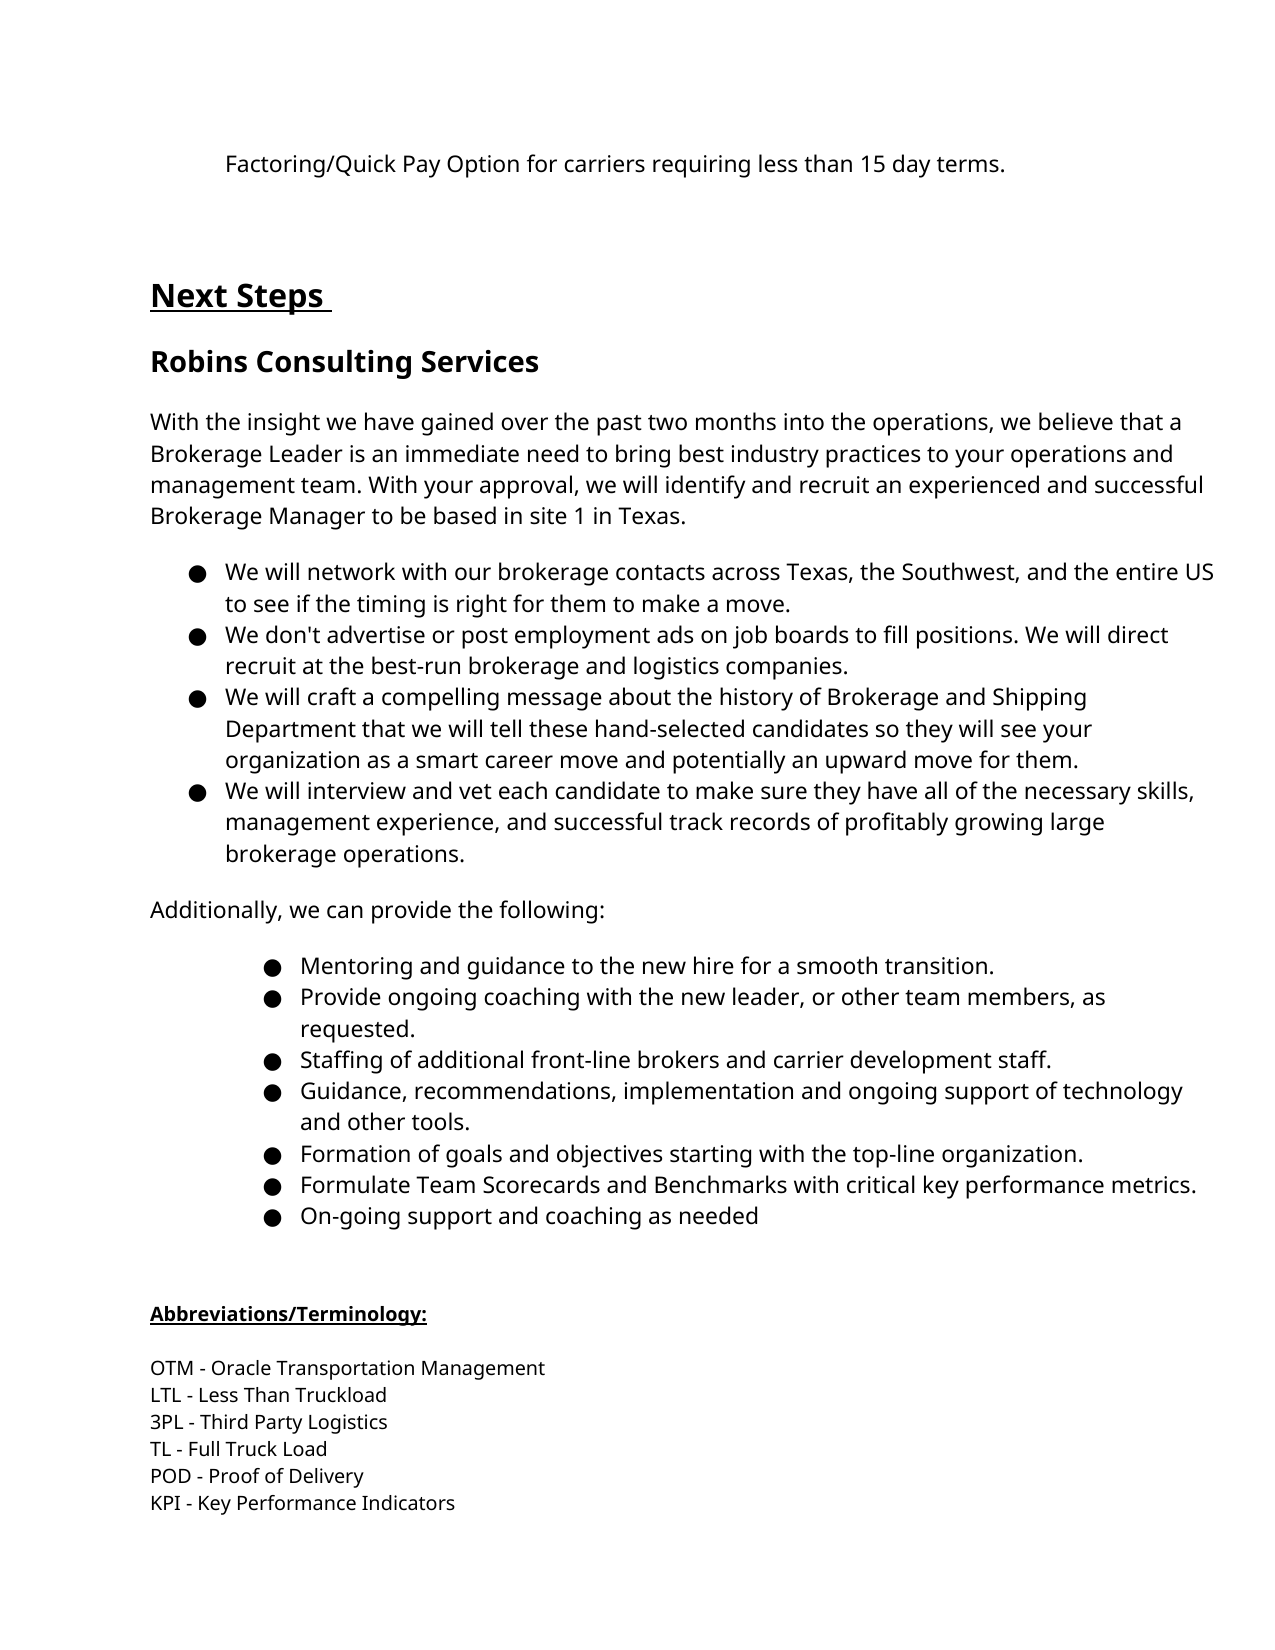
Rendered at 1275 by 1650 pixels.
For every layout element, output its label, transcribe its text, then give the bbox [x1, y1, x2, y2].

text OTM - Oracle Transportation Management [150, 1354, 1222, 1381]
text POD - Proof of Delivery [150, 1462, 1222, 1489]
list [187, 147, 1222, 179]
list Formation of goals and objectives starting with the top-line organization. [262, 1138, 1222, 1169]
list Provide ongoing coaching with the new leader, or other team members, as requested. [262, 981, 1222, 1044]
list On-going support and coaching as needed [262, 1200, 1222, 1231]
text TL - Full Truck Load [150, 1435, 1222, 1462]
text Robins Consulting Services [150, 342, 1222, 381]
text Abbreviations/Terminology: [150, 1300, 1222, 1327]
list We will craft a compelling message about the history of Brokerage and Shipping Department that we will tell these hand-selected candidates so they will see your organization as a smart career move and potentially an upward move for them. [187, 681, 1222, 775]
text Additionally, we can provide the following: [150, 894, 1222, 925]
list We will interview and vet each candidate to make sure they have all of the necessary skills, management experience, and successful track records of profitably growing large brokerage operations. [187, 775, 1222, 869]
list We will network with our brokerage contacts across Texas, the Southwest, and the entire US to see if the timing is right for them to make a move. [187, 556, 1222, 619]
list Guidance, recommendations, implementation and ongoing support of technology and other tools. [262, 1075, 1222, 1138]
text With the insight we have gained over the past two months into the operations, we believe that a Brokerage Leader is an immediate need to bring best industry practices to your operations and management team. With your approval, we will identify and recruit an experienced and successful Brokerage Manager to be based in site 1 in Texas. [150, 406, 1222, 531]
text KPI - Key Performance Indicators [150, 1489, 1222, 1516]
list Staffing of additional front-line brokers and carrier development staff. [262, 1044, 1222, 1075]
text Next Steps [150, 273, 1222, 317]
list We don't advertise or post employment ads on job boards to fill positions. We will direct recruit at the best-run brokerage and logistics companies. [187, 619, 1222, 681]
text 3PL - Third Party Logistics [150, 1408, 1222, 1435]
list Formulate Team Scorecards and Benchmarks with critical key performance metrics. [262, 1169, 1222, 1200]
list Mentoring and guidance to the new hire for a smooth transition. [262, 950, 1222, 981]
text LTL - Less Than Truckload [150, 1381, 1222, 1408]
